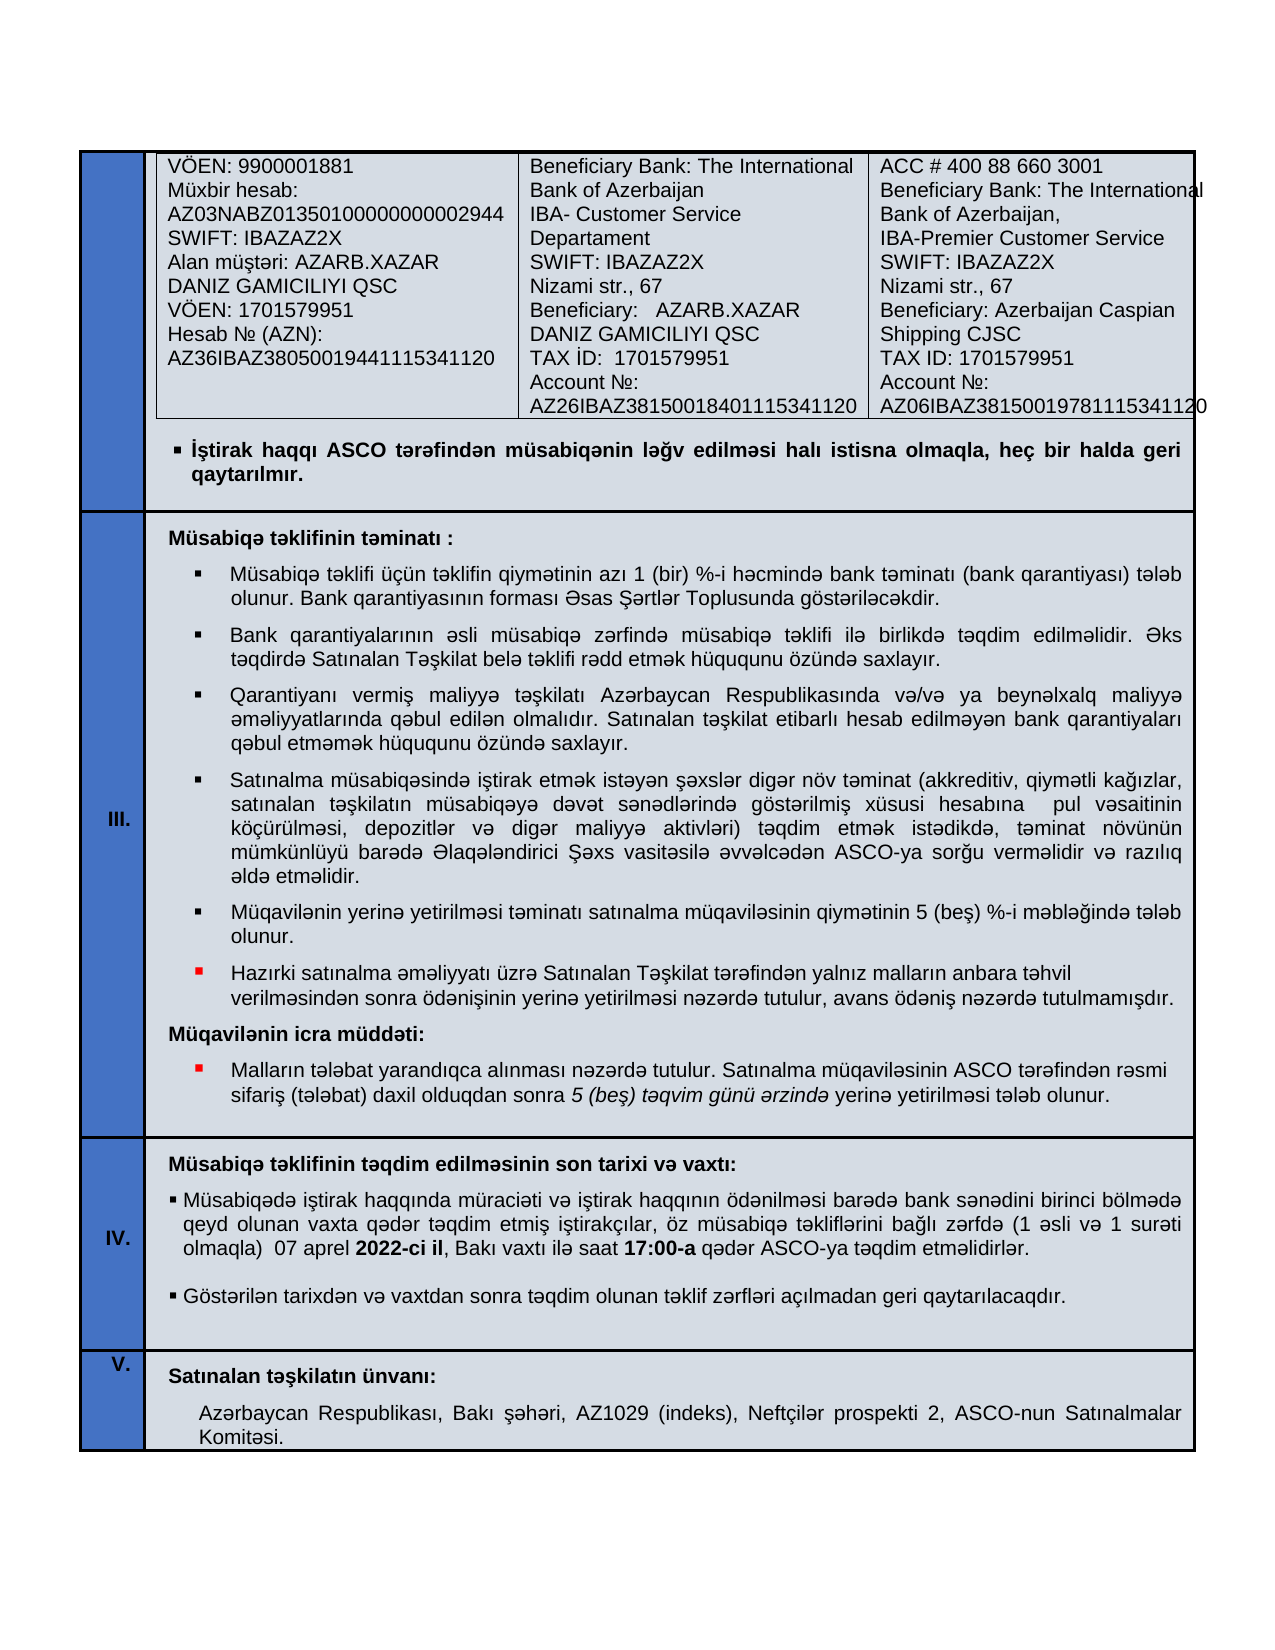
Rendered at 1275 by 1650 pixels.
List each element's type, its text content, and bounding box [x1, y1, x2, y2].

table_cell [82, 153, 143, 510]
table_cell Müsabiqə təklifinin təqdim edilməsinin son tarixi və vaxtı: Müsabiqədə iştirak haqqında müraciəti və iştirak haqqının ödənilməsi barədə bank sənədini birinci bölmədə qeyd olunan vaxta qədər təqdim etmiş iştirakçılar, öz müsabiqə təkliflərini bağlı zərfdə (1 əsli və 1 surəti olmaqla) 07 aprel 2022-ci il, Bakı vaxtı ilə saat 17:00-a qədər ASCO-ya təqdim etməlidirlər. Göstərilən tarixdən və vaxtdan sonra təqdim olunan təklif zərfləri açılmadan geri qaytarılacaqdır. [146, 1139, 1193, 1349]
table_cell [146, 153, 1193, 510]
table_cell [82, 1139, 143, 1349]
table_cell Müsabiqə təklifinin təminatı : Müsabiqə təklifi üçün təklifin qiymətinin azı 1 (bir) %-i həcmində bank təminatı (bank qarantiyası) tələb olunur. Bank qarantiyasının forması Əsas Şərtlər Toplusunda göstəriləcəkdir. Bank qarantiyalarının əsli müsabiqə zərfində müsabiqə təklifi ilə birlikdə təqdim edilməlidir. Əks təqdirdə Satınalan Təşkilat belə təklifi rədd etmək hüququnu özündə saxlayır. Qarantiyanı vermiş maliyyə təşkilatı Azərbaycan Respublikasında və/və ya beynəlxalq maliyyə əməliyyatlarında qəbul edilən olmalıdır. Satınalan təşkilat etibarlı hesab edilməyən bank qarantiyaları qəbul etməmək hüququnu özündə saxlayır. Satınalma müsabiqəsində iştirak etmək istəyən şəxslər digər növ təminat (akkreditiv, qiymətli kağızlar, satınalan təşkilatın müsabiqəyə dəvət sənədlərində göstərilmiş xüsusi hesabına pul vəsaitinin köçürülməsi, depozitlər və digər maliyyə aktivləri) təqdim etmək istədikdə, təminat növünün mümkünlüyü barədə Əlaqələndirici Şəxs vasitəsilə əvvəlcədən ASCO-ya sorğu verməlidir və razılıq əldə etməlidir. Müqavilənin yerinə yetirilməsi təminatı satınalma müqaviləsinin qiymətinin 5 (beş) %-i məbləğində tələb olunur. Hazırki satınalma əməliyyatı üzrə Satınalan Təşkilat tərəfindən yalnız malların anbara təhvil verilməsindən sonra ödənişinin yerinə yetirilməsi nəzərdə tutulur, avans ödəniş nəzərdə tutulmamışdır. Müqavilənin icra müddəti: Malların tələbat yarandıqca alınması nəzərdə tutulur. Satınalma müqaviləsinin ASCO tərəfindən rəsmi sifariş (tələbat) daxil olduqdan sonra 5 (beş) təqvim günü ərzində yerinə yetirilməsi tələb olunur. [146, 513, 1193, 1136]
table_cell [146, 1352, 1193, 1449]
table_cell [82, 1352, 143, 1449]
table_cell [82, 513, 143, 1136]
